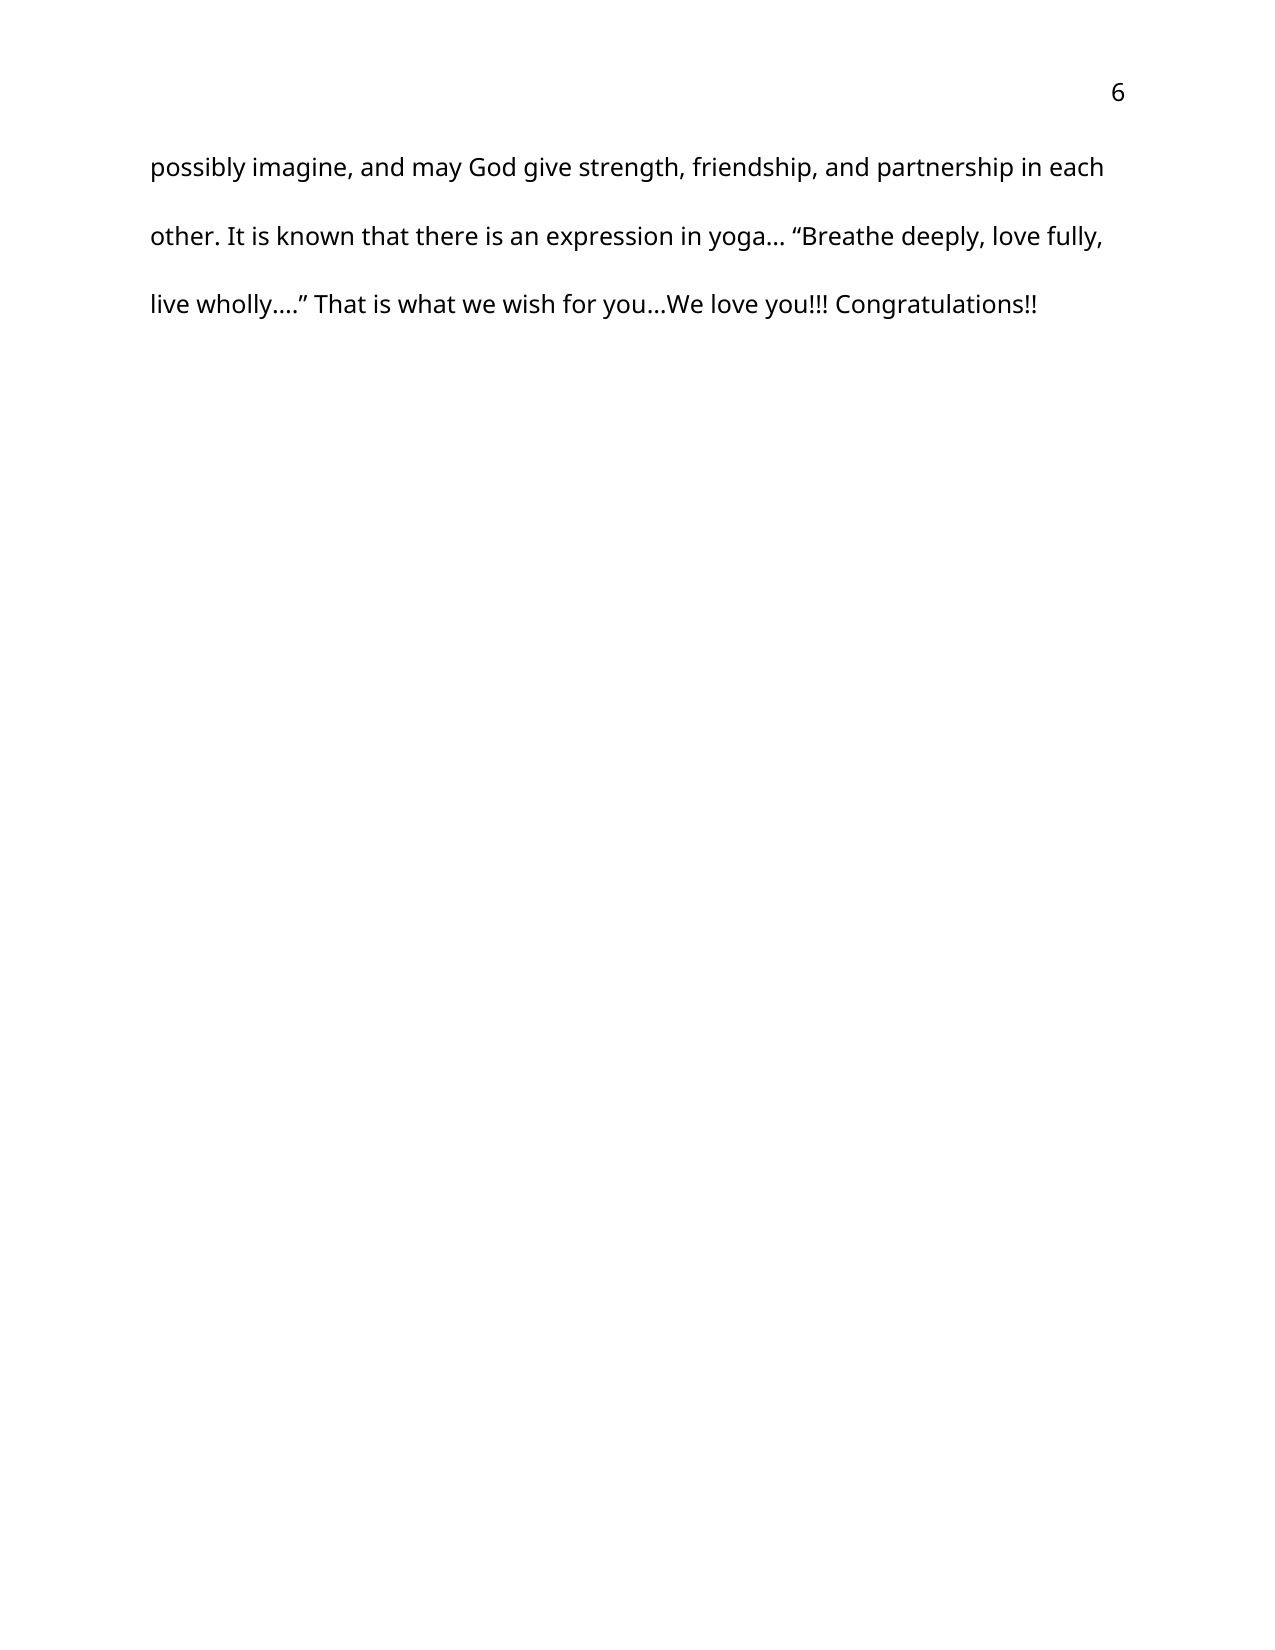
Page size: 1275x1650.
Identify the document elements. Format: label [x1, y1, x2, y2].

text [150, 150, 1125, 320]
